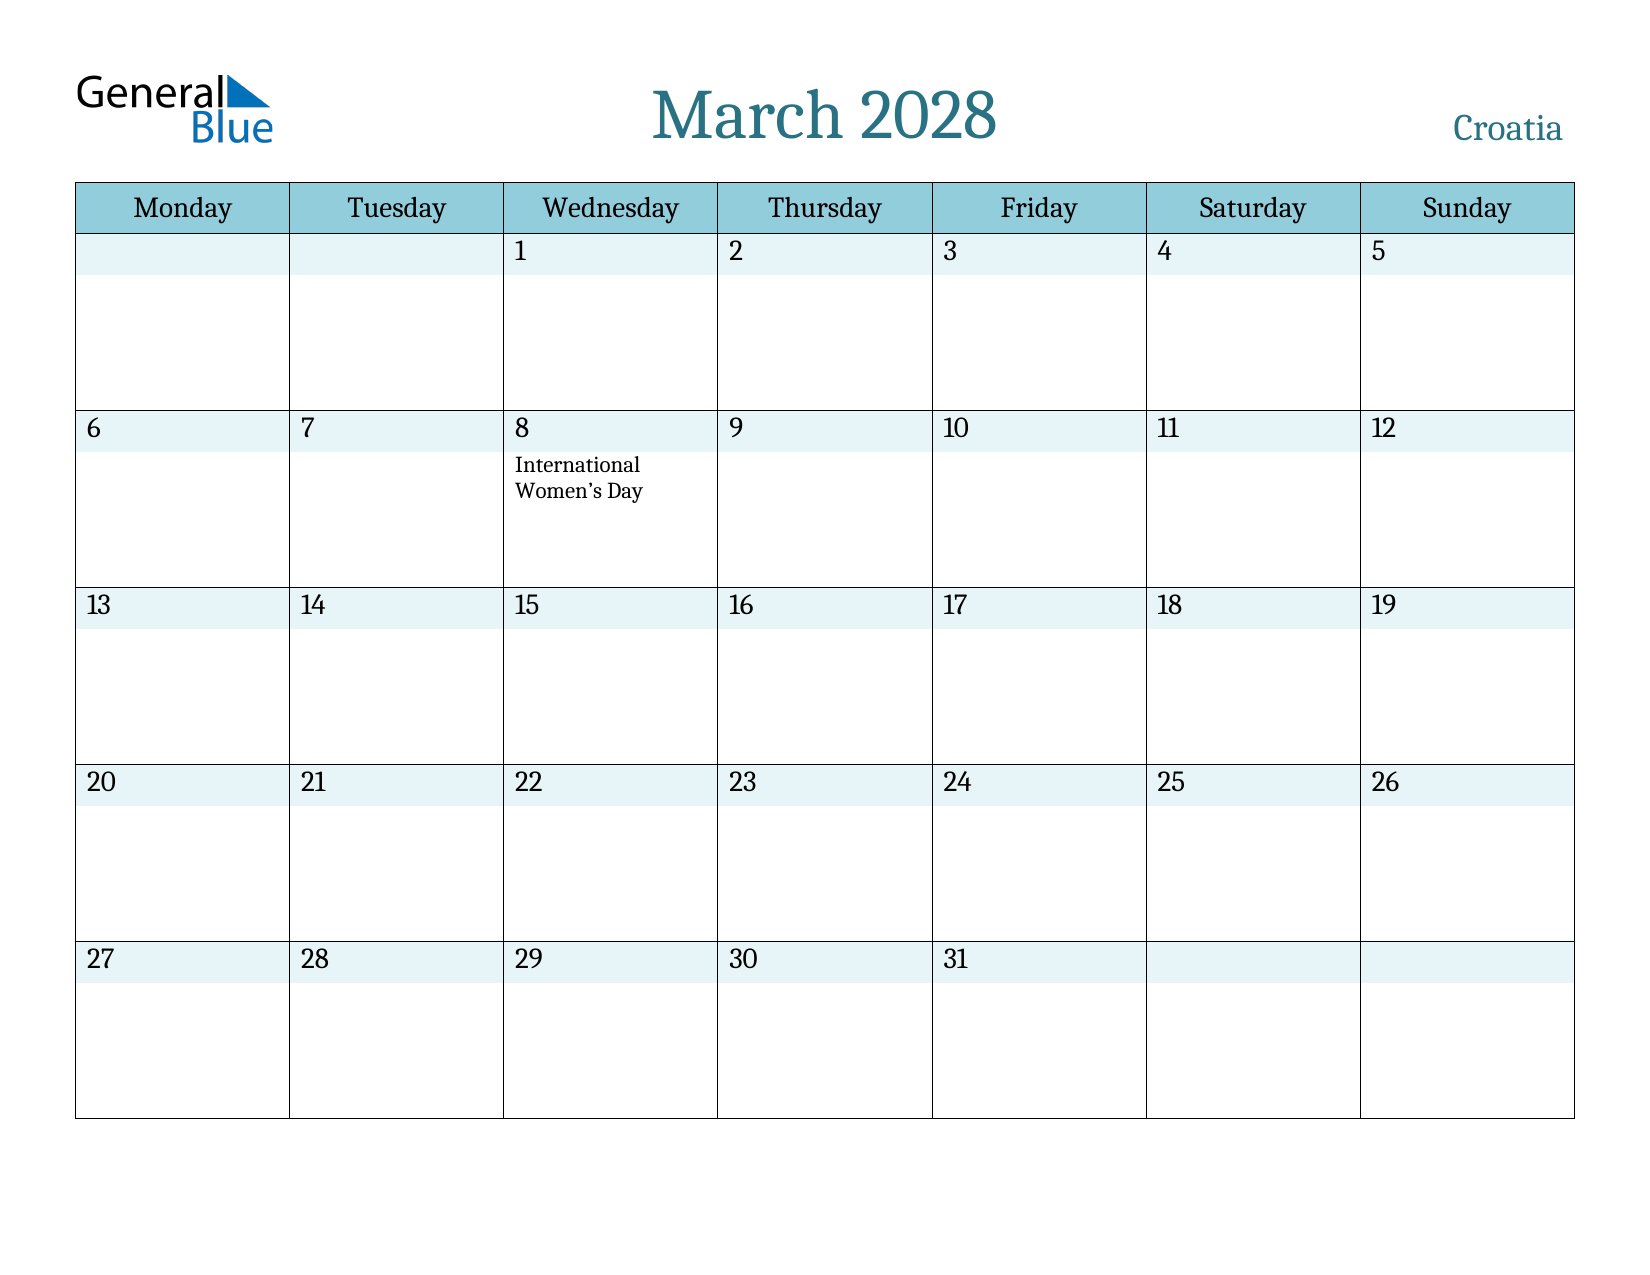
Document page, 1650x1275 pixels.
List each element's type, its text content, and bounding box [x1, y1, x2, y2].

table_header [76, 75, 503, 182]
table_cell 15 [504, 588, 717, 629]
table_cell 4 [1147, 234, 1360, 275]
table_cell 30 [718, 942, 932, 983]
table_cell 21 [290, 765, 503, 806]
table_cell 19 [1361, 588, 1574, 629]
table_cell [1147, 629, 1360, 764]
table_cell 1 [504, 234, 717, 275]
table_cell 25 [1147, 765, 1360, 806]
table_header March 2028 [504, 75, 1146, 182]
table_cell [1147, 983, 1360, 1118]
table_cell 18 [1147, 588, 1360, 629]
table_cell [290, 983, 503, 1118]
table_cell [933, 983, 1146, 1118]
table_cell [933, 629, 1146, 764]
table_cell [504, 983, 717, 1118]
table_cell [504, 806, 717, 941]
table_cell [76, 806, 289, 941]
table_cell 14 [290, 588, 503, 629]
table_cell 3 [933, 234, 1146, 275]
table_cell [290, 234, 503, 275]
table_cell [1361, 275, 1574, 410]
table_cell 20 [76, 765, 289, 806]
table_cell 2 [718, 234, 932, 275]
table_cell [76, 234, 289, 275]
table_cell Saturday [1147, 183, 1360, 233]
table_cell [718, 983, 932, 1118]
table_cell [290, 275, 503, 410]
table_cell [1361, 629, 1574, 764]
table_cell [718, 806, 932, 941]
table_cell 12 [1361, 411, 1574, 452]
table_cell [76, 452, 289, 587]
table_cell Sunday [1361, 183, 1574, 233]
table_cell [290, 629, 503, 764]
table_cell 17 [933, 588, 1146, 629]
table_cell [76, 983, 289, 1118]
table_cell [933, 275, 1146, 410]
table_cell 24 [933, 765, 1146, 806]
table_cell 27 [76, 942, 289, 983]
table_cell [290, 452, 503, 587]
table_cell [1361, 806, 1574, 941]
table_cell [718, 452, 932, 587]
table_cell [1147, 942, 1360, 983]
table_cell 26 [1361, 765, 1574, 806]
table_cell [933, 806, 1146, 941]
table_cell 8 [504, 411, 717, 452]
table_cell Monday [76, 183, 289, 233]
table_cell 22 [504, 765, 717, 806]
table_cell 10 [933, 411, 1146, 452]
table_cell 11 [1147, 411, 1360, 452]
table_cell International Women’s Day [504, 452, 717, 587]
table_cell [76, 275, 289, 410]
table_cell [504, 629, 717, 764]
table_cell 29 [504, 942, 717, 983]
table_cell Tuesday [290, 183, 503, 233]
table_cell [290, 806, 503, 941]
table_cell 6 [76, 411, 289, 452]
table_cell 5 [1361, 234, 1574, 275]
table_cell 28 [290, 942, 503, 983]
table_cell 9 [718, 411, 932, 452]
table_cell 7 [290, 411, 503, 452]
table_cell 23 [718, 765, 932, 806]
table_cell [718, 275, 932, 410]
table_cell Wednesday [504, 183, 717, 233]
table_cell [1361, 942, 1574, 983]
table_cell [76, 629, 289, 764]
table_cell [1361, 983, 1574, 1118]
table_cell 13 [76, 588, 289, 629]
table_cell [1361, 452, 1574, 587]
table_cell [1147, 275, 1360, 410]
table_cell [718, 629, 932, 764]
table_header Croatia [1146, 75, 1574, 182]
table_cell [1147, 452, 1360, 587]
table_cell 16 [718, 588, 932, 629]
table_cell [933, 452, 1146, 587]
table_cell [1147, 806, 1360, 941]
picture [77, 75, 273, 143]
table_cell Thursday [718, 183, 932, 233]
table_cell 31 [933, 942, 1146, 983]
table_cell Friday [933, 183, 1146, 233]
table_cell [504, 275, 717, 410]
